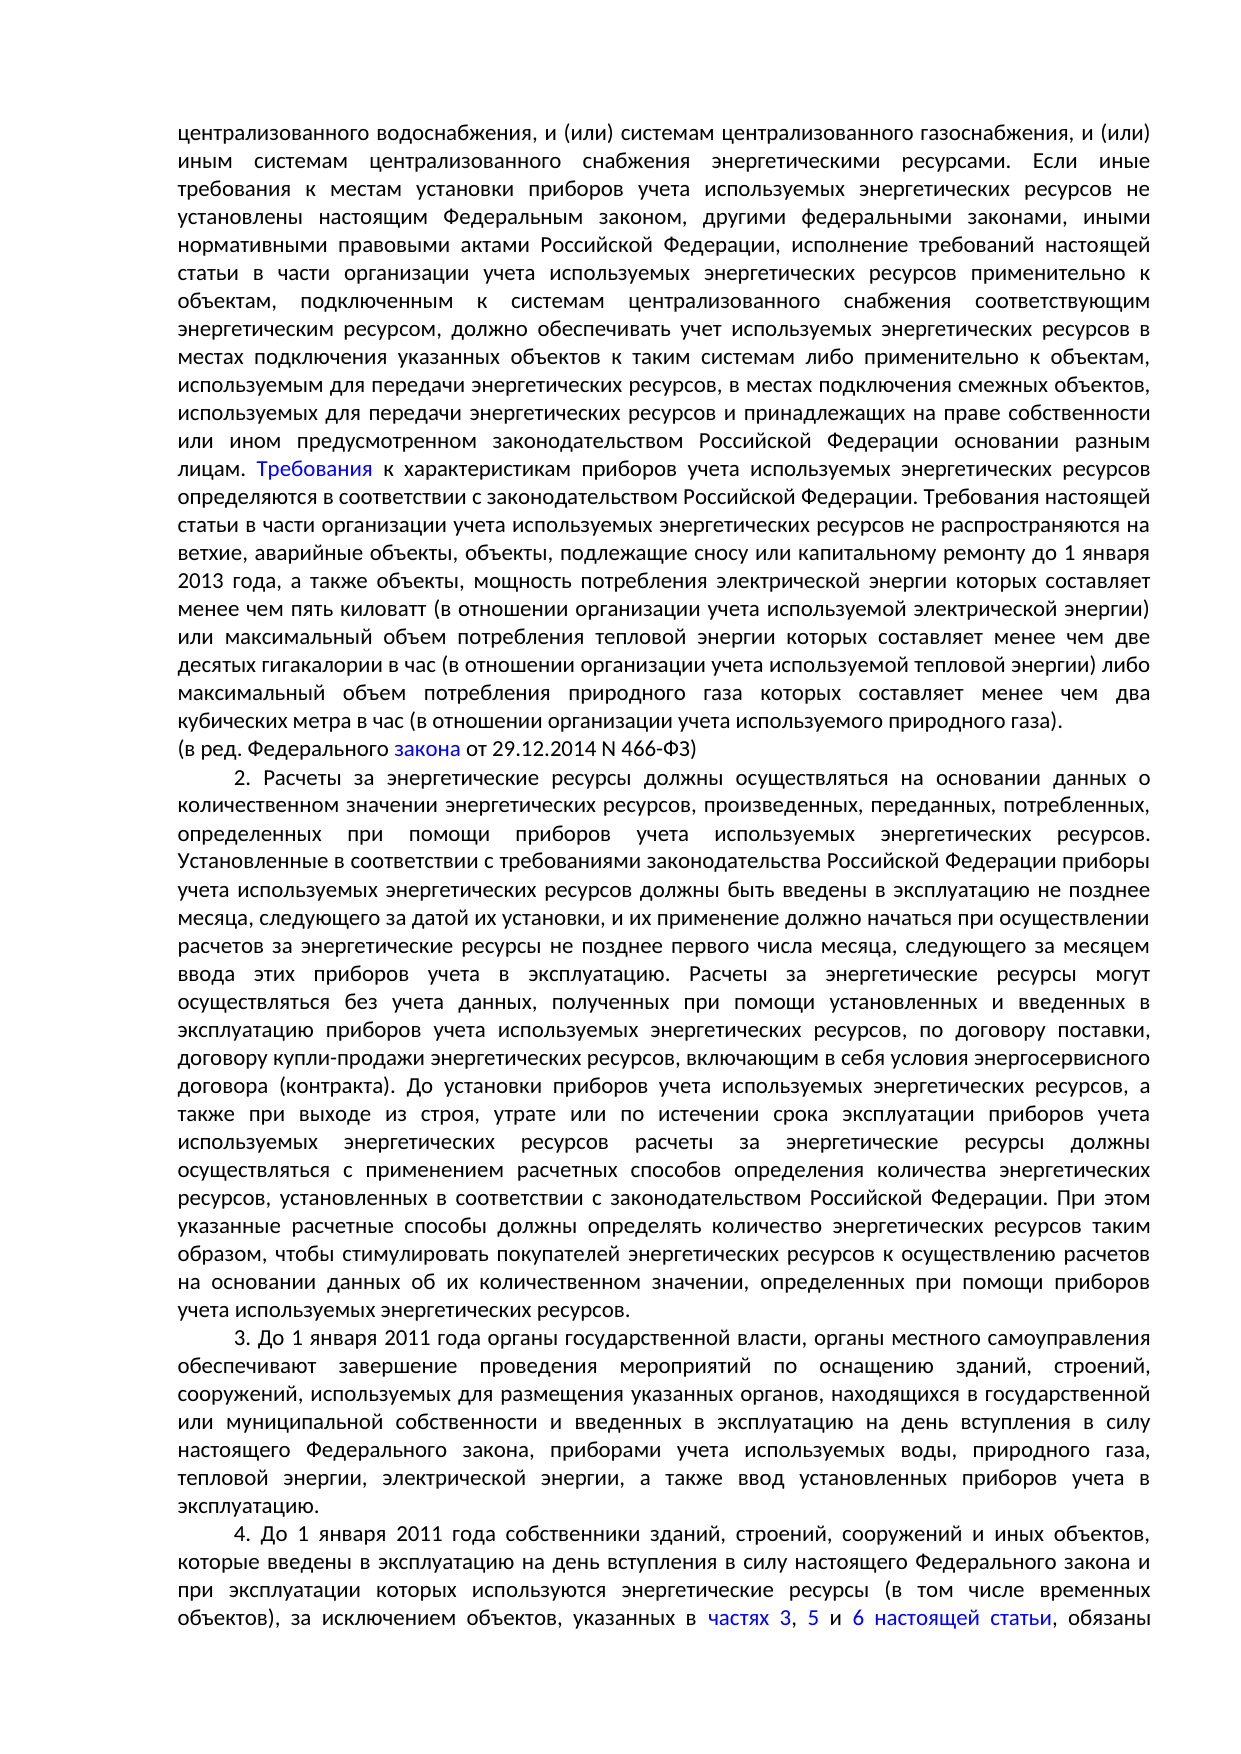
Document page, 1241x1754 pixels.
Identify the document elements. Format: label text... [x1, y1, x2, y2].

text (в ред. Федерального закона от 29.12.2014 N 466-ФЗ) [177, 734, 1152, 763]
text 2. Расчеты за энергетические ресурсы должны осуществляться на основании данных о количественном значении энергетических ресурсов, произведенных, переданных, потребленных, определенных при помощи приборов учета используемых энергетических ресурсов. Установленные в соответствии с требованиями законодательства Российской Федерации приборы учета используемых энергетических ресурсов должны быть введены в эксплуатацию не позднее месяца, следующего за датой их установки, и их применение должно начаться при осуществлении расчетов за энергетические ресурсы не позднее первого числа месяца, следующего за месяцем ввода этих приборов учета в эксплуатацию. Расчеты за энергетические ресурсы могут осуществляться без учета данных, полученных при помощи установленных и введенных в эксплуатацию приборов учета используемых энергетических ресурсов, по договору поставки, договору купли-продажи энергетических ресурсов, включающим в себя условия энергосервисного договора (контракта). До установки приборов учета используемых энергетических ресурсов, а также при выходе из строя, утрате или по истечении срока эксплуатации приборов учета используемых энергетических ресурсов расчеты за энергетические ресурсы должны осуществляться с применением расчетных способов определения количества энергетических ресурсов, установленных в соответствии с законодательством Российской Федерации. При этом указанные расчетные способы должны определять количество энергетических ресурсов таким образом, чтобы стимулировать покупателей энергетических ресурсов к осуществлению расчетов на основании данных об их количественном значении, определенных при помощи приборов учета используемых энергетических ресурсов. [177, 763, 1152, 1323]
text 3. До 1 января 2011 года органы государственной власти, органы местного самоуправления обеспечивают завершение проведения мероприятий по оснащению зданий, строений, сооружений, используемых для размещения указанных органов, находящихся в государственной или муниципальной собственности и введенных в эксплуатацию на день вступления в силу настоящего Федерального закона, приборами учета используемых воды, природного газа, тепловой энергии, электрической энергии, а также ввод установленных приборов учета в эксплуатацию. [177, 1323, 1152, 1519]
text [177, 118, 1152, 734]
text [177, 1519, 1152, 1631]
